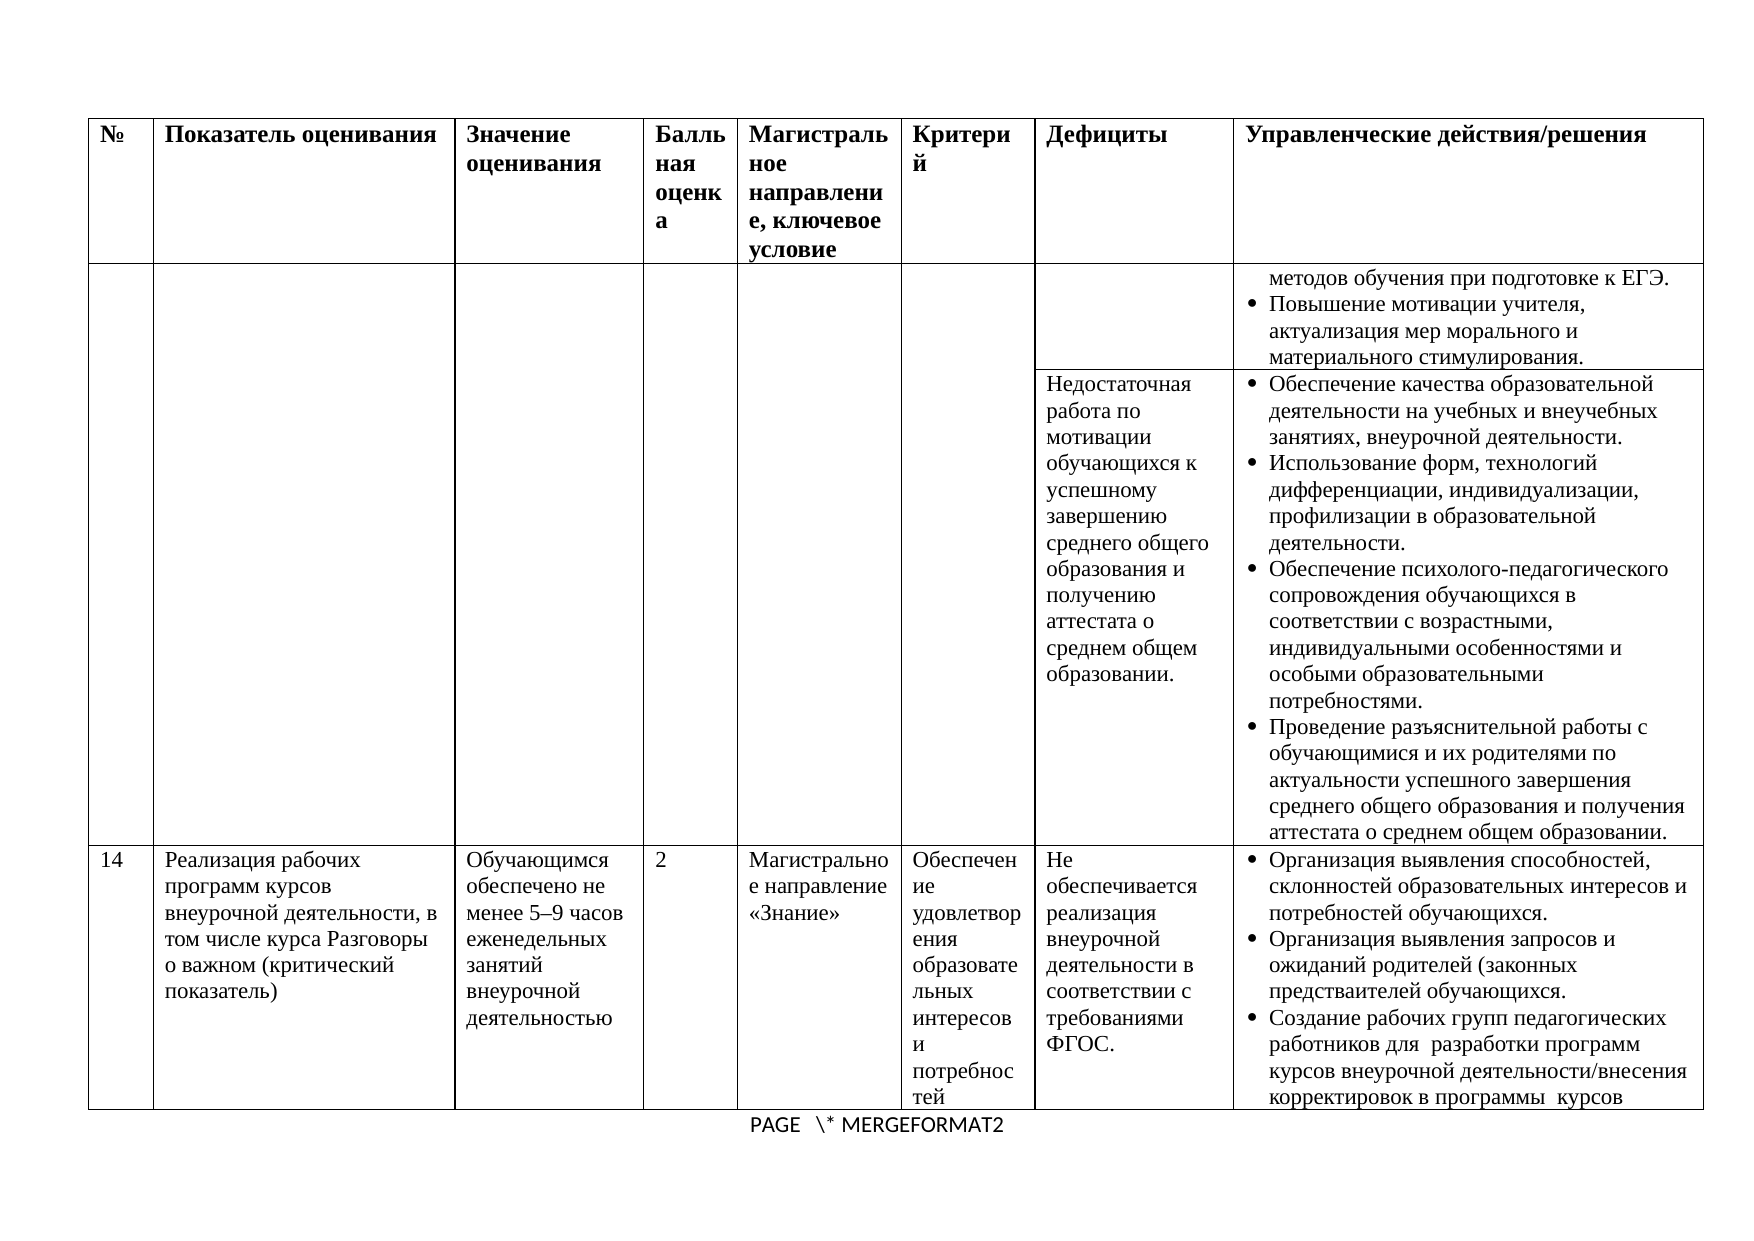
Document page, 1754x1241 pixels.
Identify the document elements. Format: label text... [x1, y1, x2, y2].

table_header Управленческие действия/решения [1234, 119, 1703, 263]
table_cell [1234, 264, 1703, 369]
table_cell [456, 846, 643, 1109]
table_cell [1036, 846, 1233, 1109]
table_header Показатель оценивания [154, 119, 454, 263]
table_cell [1234, 846, 1703, 1109]
table_header Критерий [902, 119, 1034, 263]
table_header Дефициты [1036, 119, 1233, 263]
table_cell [1036, 264, 1233, 369]
table_cell 2 [644, 846, 737, 1109]
table_header Значение оценивания [456, 119, 643, 263]
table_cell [902, 846, 1034, 1109]
table_cell Магистральное направление «Знание» [738, 846, 901, 1109]
table_cell 14 [89, 846, 153, 1109]
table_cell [154, 846, 454, 1109]
table_cell Обеспечение качества образовательной деятельности на учебных и внеучебных занятиях, внеурочной деятельности. Использование форм, технологий дифференциации, индивидуализации, профилизации в образовательной деятельности. Обеспечение психолого-педагогического сопровождения обучающихся в соответствии с возрастными, индивидуальными особенностями и особыми образовательными потребностями. Проведение разъяснительной работы с обучающимися и их родителями по актуальности успешного завершения среднего общего образования и получения аттестата о среднем общем образовании. [1234, 370, 1703, 845]
table_header № [89, 119, 153, 263]
table_cell Недостаточная работа по мотивации обучающихся к успешному завершению среднего общего образования и получению аттестата о среднем общем образовании. [1036, 370, 1233, 845]
table_header Магистральное направление, ключевое условие [738, 119, 901, 263]
table_header Балльная оценка [644, 119, 737, 263]
